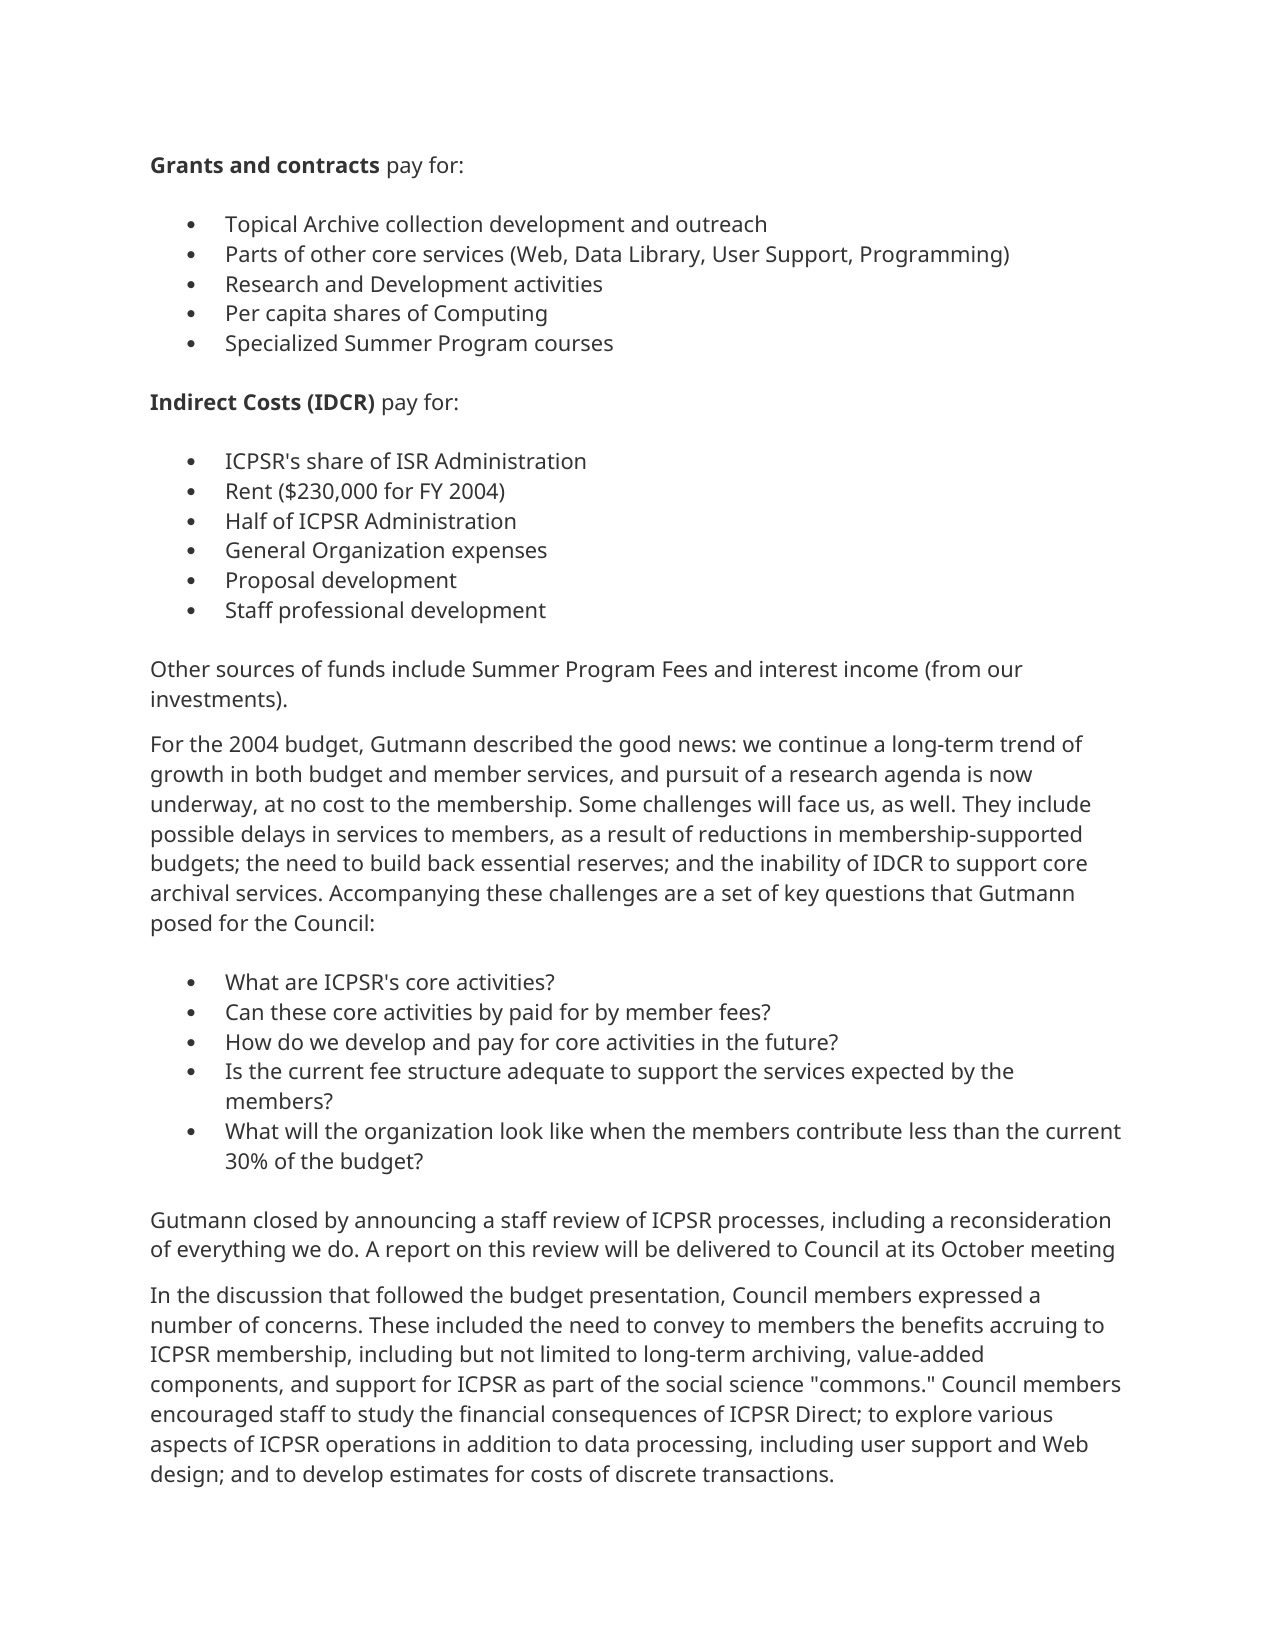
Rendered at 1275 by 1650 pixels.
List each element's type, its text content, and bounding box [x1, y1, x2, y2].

list How do we develop and pay for core activities in the future? [187, 1026, 1125, 1056]
text Other sources of funds include Summer Program Fees and interest income (from our investments). [150, 654, 1125, 713]
text Grants and contracts pay for: [150, 150, 1125, 180]
list Parts of other core services (Web, Data Library, User Support, Programming) [187, 239, 1125, 268]
list Rent ($230,000 for FY 2004) [187, 476, 1125, 506]
text In the discussion that followed the budget presentation, Council members expressed a number of concerns. These included the need to convey to members the benefits accruing to ICPSR membership, including but not limited to long-term archiving, value-added components, and support for ICPSR as part of the social science "commons." Council members encouraged staff to study the financial consequences of ICPSR Direct; to explore various aspects of ICPSR operations in addition to data processing, including user support and Web design; and to develop estimates for costs of discrete transactions. [150, 1280, 1125, 1488]
list Per capita shares of Computing [187, 298, 1125, 328]
list Specialized Summer Program courses [187, 328, 1125, 358]
list General Organization expenses [187, 535, 1125, 565]
list Staff professional development [187, 595, 1125, 625]
list Proposal development [187, 565, 1125, 595]
text Indirect Costs (IDCR) pay for: [150, 387, 1125, 417]
text For the 2004 budget, Gutmann described the good news: we continue a long-term trend of growth in both budget and member services, and pursuit of a research agenda is now underway, at no cost to the membership. Some challenges will face us, as well. They include possible delays in services to members, as a result of reductions in membership-supported budgets; the need to build back essential reserves; and the inability of IDCR to support core archival services. Accompanying these challenges are a set of key questions that Gutmann posed for the Council: [150, 729, 1125, 938]
text Gutmann closed by announcing a staff review of ICPSR processes, including a reconsideration of everything we do. A report on this review will be delivered to Council at its October meeting [150, 1204, 1125, 1264]
list Half of ICPSR Administration [187, 506, 1125, 535]
list ICPSR's share of ISR Administration [187, 446, 1125, 476]
list Is the current fee structure adequate to support the services expected by the members? [187, 1056, 1125, 1116]
list What are ICPSR's core activities? [187, 967, 1125, 997]
list Research and Development activities [187, 268, 1125, 298]
list Can these core activities by paid for by member fees? [187, 997, 1125, 1026]
list What will the organization look like when the members contribute less than the current 30% of the budget? [187, 1116, 1125, 1175]
list Topical Archive collection development and outreach [187, 209, 1125, 239]
